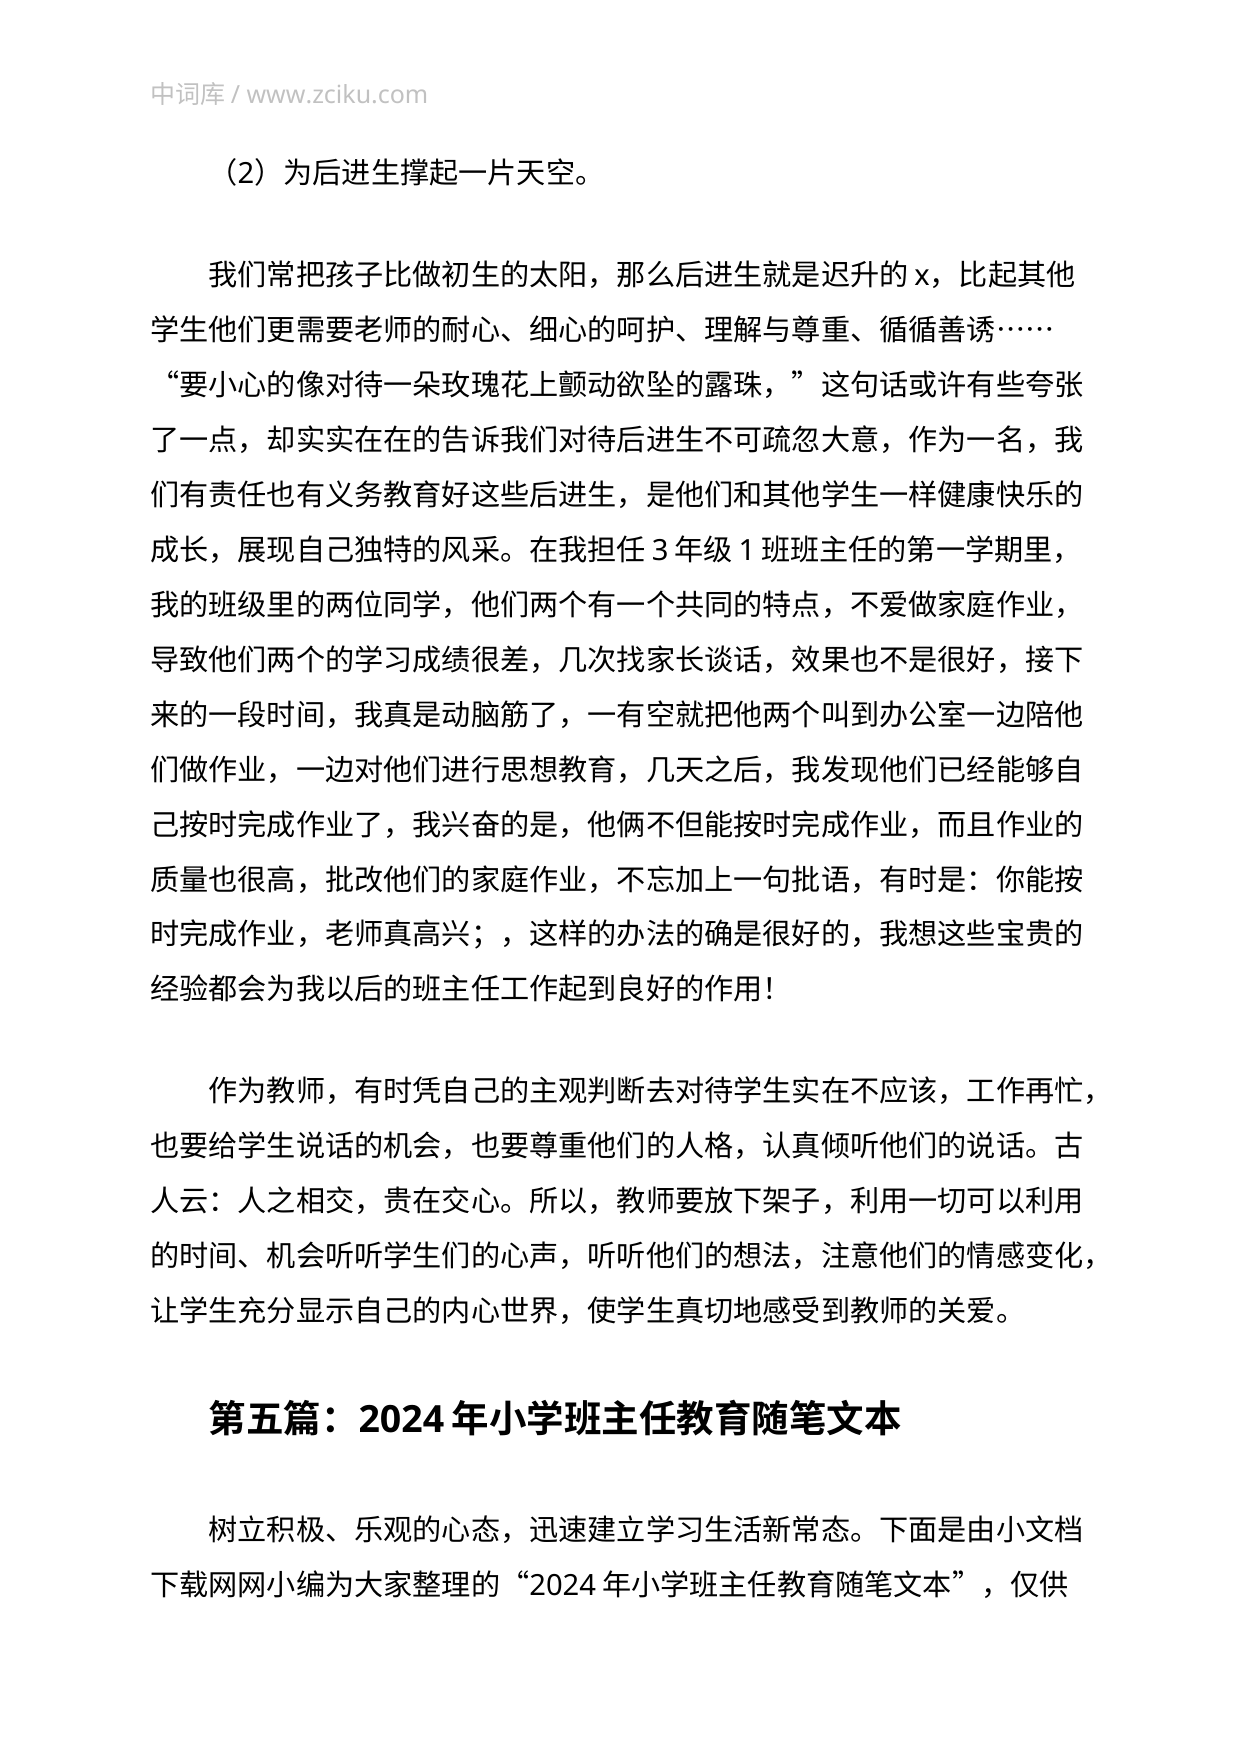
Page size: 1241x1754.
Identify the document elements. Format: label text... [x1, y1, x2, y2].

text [150, 1507, 1090, 1604]
text 我们常把孩子比做初生的太阳，那么后进生就是迟升的x，比起其他学生他们更需要老师的耐心、细心的呵护、理解与尊重、循循善诱……“要小心的像对待一朵玫瑰花上颤动欲坠的露珠，”这句话或许有些夸张了一点，却实实在在的告诉我们对待后进生不可疏忽大意，作为一名，我们有责任也有义务教育好这些后进生，是他们和其他学生一样健康快乐的成长，展现自己独特的风采。在我担任3年级1班班主任的第一学期里，我的班级里的两位同学，他们两个有一个共同的特点，不爱做家庭作业，导致他们两个的学习成绩很差，几次找家长谈话，效果也不是很好，接下来的一段时间，我真是动脑筋了，一有空就把他两个叫到办公室一边陪他们做作业，一边对他们进行思想教育，几天之后，我发现他们已经能够自己按时完成作业了，我兴奋的是，他俩不但能按时完成作业，而且作业的质量也很高，批改他们的家庭作业，不忘加上一句批语，有时是：你能按时完成作业，老师真高兴；，这样的办法的确是很好的，我想这些宝贵的经验都会为我以后的班主任工作起到良好的作用！ [150, 252, 1090, 1008]
text （2）为后进生撑起一片天空。 [150, 150, 1090, 192]
text 第五篇：2024年小学班主任教育随笔文本 [150, 1389, 1090, 1443]
text 作为教师，有时凭自己的主观判断去对待学生实在不应该，工作再忙，也要给学生说话的机会，也要尊重他们的人格，认真倾听他们的说话。古人云：人之相交，贵在交心。所以，教师要放下架子，利用一切可以利用的时间、机会听听学生们的心声，听听他们的想法，注意他们的情感变化，让学生充分显示自己的内心世界，使学生真切地感受到教师的关爱。 [150, 1068, 1090, 1329]
